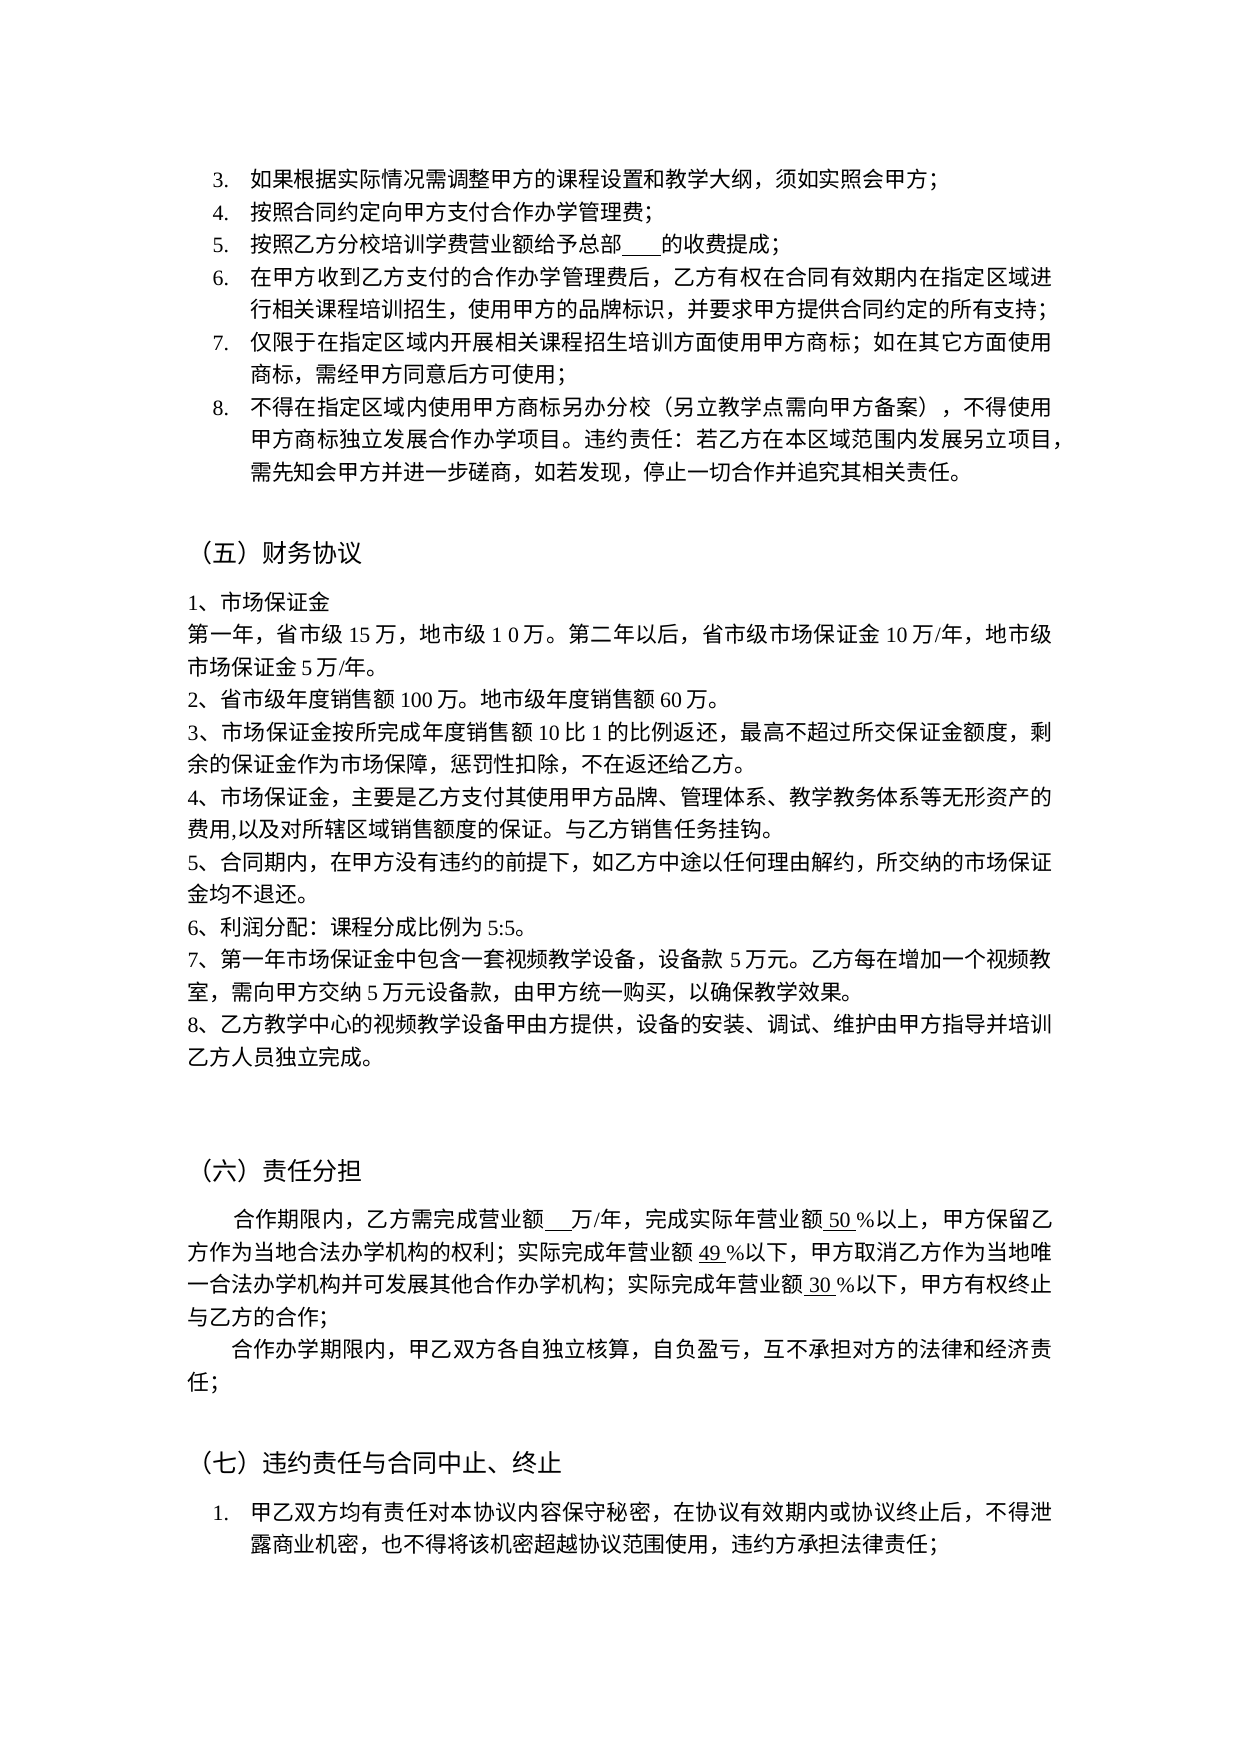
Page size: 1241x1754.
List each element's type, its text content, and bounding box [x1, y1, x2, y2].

text 8、乙方教学中心的视频教学设备甲由方提供，设备的安装、调试、维护由甲方指导并培训乙方人员独立完成。 [187, 1007, 1053, 1072]
list 甲乙双方均有责任对本协议内容保守秘密，在协议有效期内或协议终止后，不得泄露商业机密，也不得将该机密超越协议范围使用，违约方承担法律责任； [212, 1494, 1053, 1559]
list 如果根据实际情况需调整甲方的课程设置和教学大纲，须如实照会甲方； [212, 162, 1053, 194]
text 合作办学期限内，甲乙双方各自独立核算，自负盈亏，互不承担对方的法律和经济责任； [187, 1332, 1053, 1397]
text （七）违约责任与合同中止、终止 [187, 1429, 1053, 1494]
text 4、市场保证金，主要是乙方支付其使用甲方品牌、管理体系、教学教务体系等无形资产的费用,以及对所辖区域销售额度的保证。与乙方销售任务挂钩。 [187, 779, 1053, 844]
list 不得在指定区域内使用甲方商标另办分校（另立教学点需向甲方备案），不得使用甲方商标独立发展合作办学项目。违约责任：若乙方在本区域范围内发展另立项目，需先知会甲方并进一步磋商，如若发现，停止一切合作并追究其相关责任。 [212, 389, 1053, 487]
text 3、市场保证金按所完成年度销售额10比1的比例返还，最高不超过所交保证金额度，剩余的保证金作为市场保障，惩罚性扣除，不在返还给乙方。 [187, 714, 1053, 779]
list 按照合同约定向甲方支付合作办学管理费； [212, 194, 1053, 227]
text 7、第一年市场保证金中包含一套视频教学设备，设备款5万元。乙方每在增加一个视频教室，需向甲方交纳5万元设备款，由甲方统一购买，以确保教学效果。 [187, 942, 1053, 1007]
text 合作期限内，乙方需完成营业额 万/年，完成实际年营业额 50 %以上，甲方保留乙方作为当地合法办学机构的权利；实际完成年营业额49 %以下，甲方取消乙方作为当地唯一合法办学机构并可发展其他合作办学机构；实际完成年营业额 30 %以下，甲方有权终止与乙方的合作； [187, 1202, 1053, 1332]
text 1、市场保证金 [187, 584, 1053, 617]
list 仅限于在指定区域内开展相关课程招生培训方面使用甲方商标；如在其它方面使用商标，需经甲方同意后方可使用； [212, 324, 1053, 389]
list 在甲方收到乙方支付的合作办学管理费后，乙方有权在合同有效期内在指定区域进行相关课程培训招生，使用甲方的品牌标识，并要求甲方提供合同约定的所有支持； [212, 259, 1053, 324]
text 5、合同期内，在甲方没有违约的前提下，如乙方中途以任何理由解约，所交纳的市场保证金均不退还。 [187, 844, 1053, 909]
text 2、省市级年度销售额100万。地市级年度销售额60万。 [187, 682, 1053, 714]
text （六）责任分担 [187, 1137, 1053, 1202]
list 按照乙方分校培训学费营业额给予总部 的收费提成； [212, 227, 1053, 259]
text 第一年，省市级15万，地市级1 0万。第二年以后，省市级市场保证金10万/年，地市级市场保证金5万/年。 [187, 617, 1053, 682]
text （五）财务协议 [187, 519, 1053, 584]
text 6、利润分配：课程分成比例为5:5。 [187, 909, 1053, 942]
